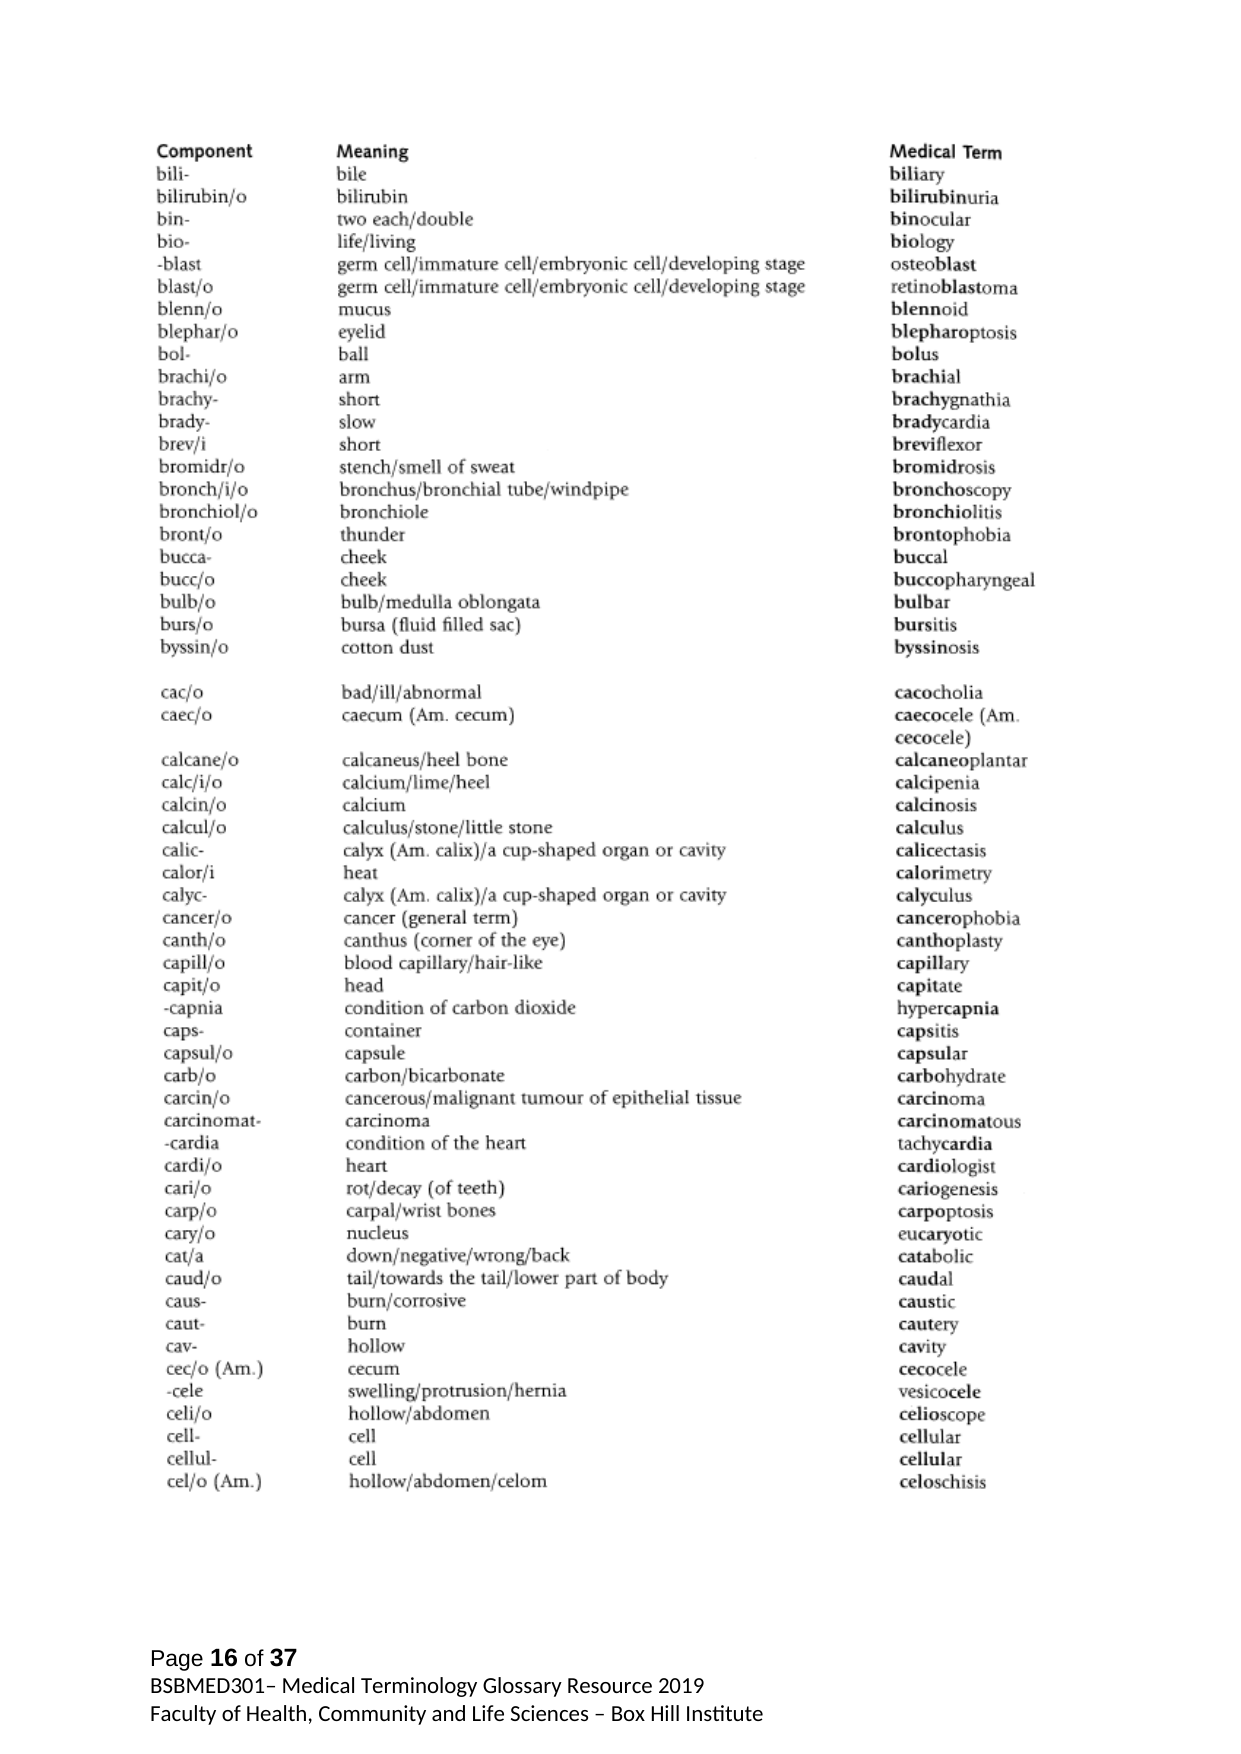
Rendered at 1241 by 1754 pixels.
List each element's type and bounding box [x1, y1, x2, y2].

picture [150, 140, 1047, 1502]
